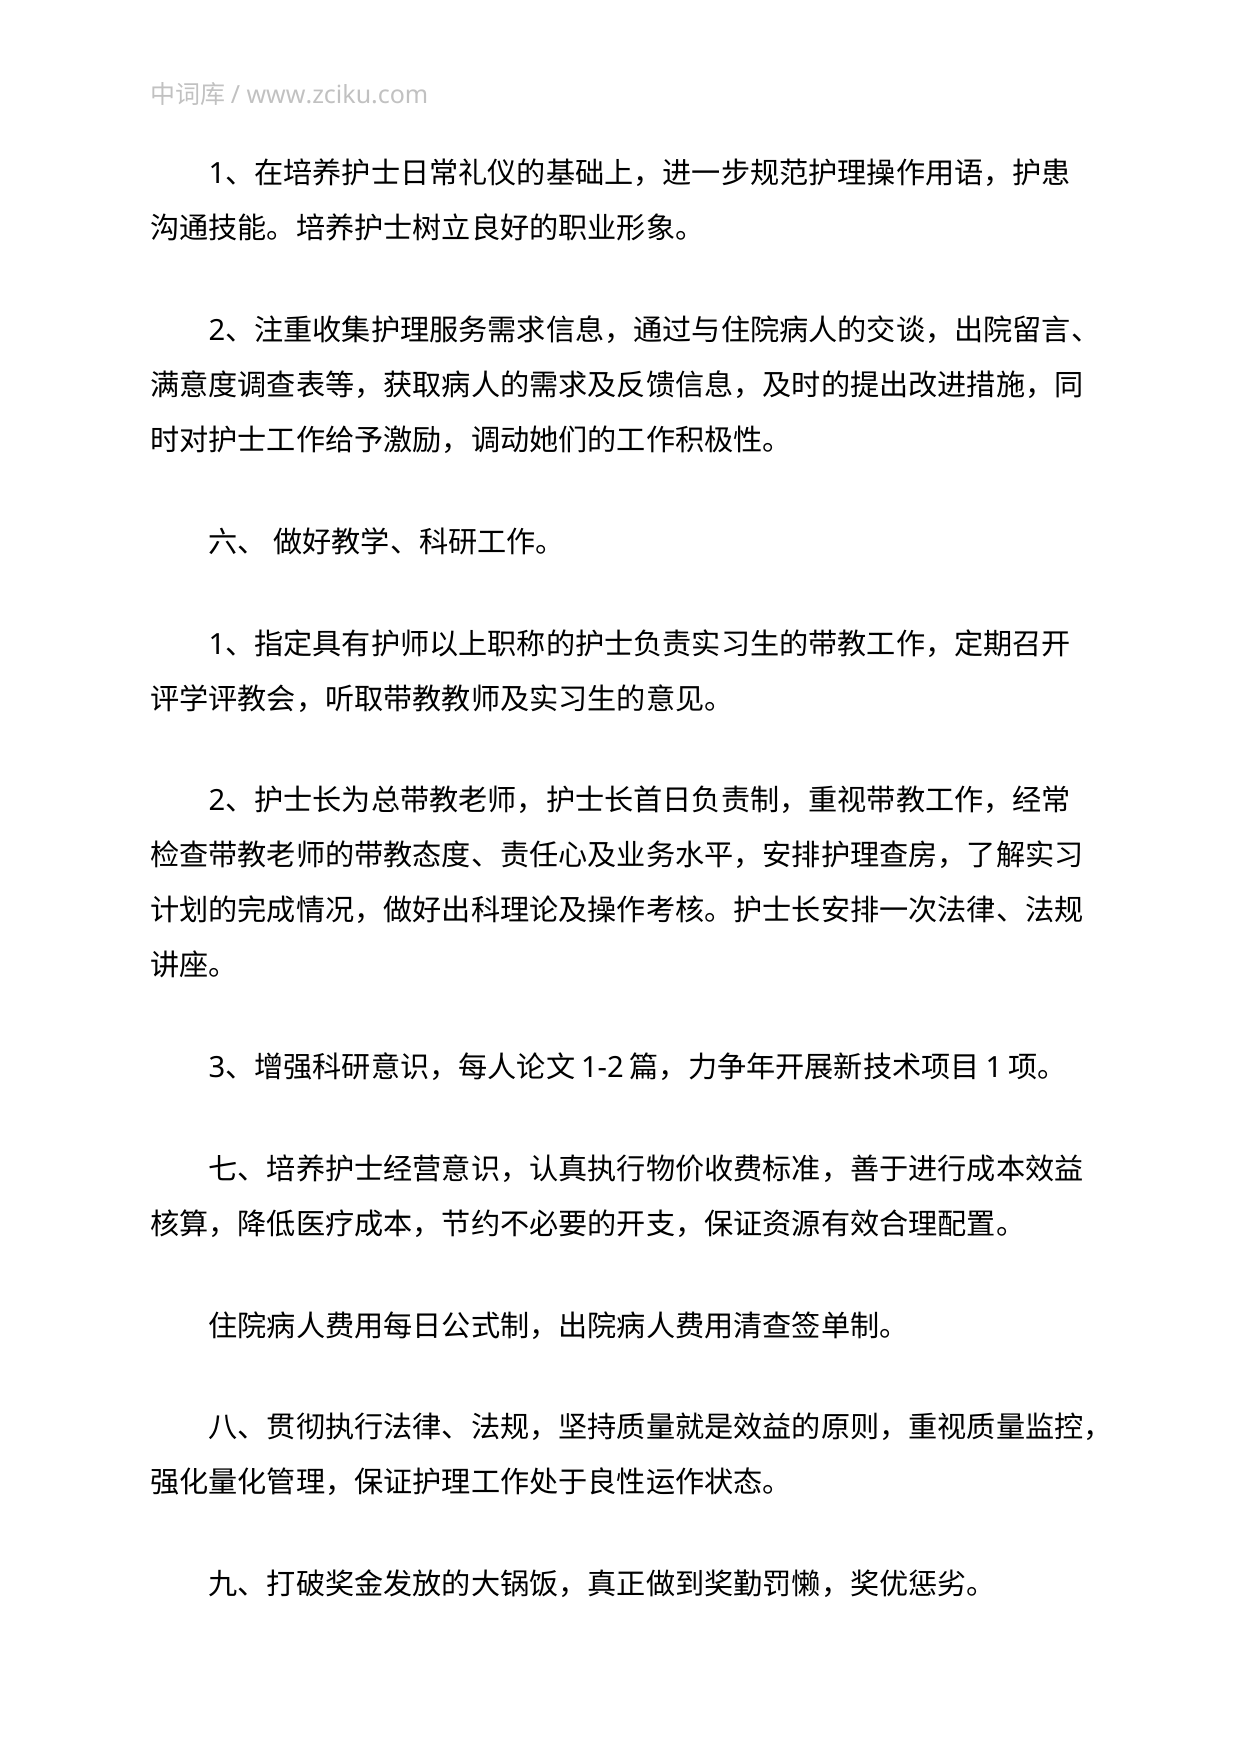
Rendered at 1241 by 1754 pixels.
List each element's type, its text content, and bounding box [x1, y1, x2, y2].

text 八、贯彻执行法律、法规，坚持质量就是效益的原则，重视质量监控，强化量化管理，保证护理工作处于良性运作状态。 [150, 1404, 1090, 1501]
text 住院病人费用每日公式制，出院病人费用清查签单制。 [150, 1302, 1090, 1344]
text 九、打破奖金发放的大锅饭，真正做到奖勤罚懒，奖优惩劣。 [150, 1561, 1090, 1603]
text 2、护士长为总带教老师，护士长首日负责制，重视带教工作，经常检查带教老师的带教态度、责任心及业务水平，安排护理查房，了解实习计划的完成情况，做好出科理论及操作考核。护士长安排一次法律、法规讲座。 [150, 777, 1090, 984]
text 1、在培养护士日常礼仪的基础上，进一步规范护理操作用语，护患沟通技能。培养护士树立良好的职业形象。 [150, 150, 1090, 247]
text 3、增强科研意识，每人论文1-2篇，力争年开展新技术项目1项。 [150, 1043, 1090, 1086]
text 六、 做好教学、科研工作。 [150, 518, 1090, 561]
text 2、注重收集护理服务需求信息，通过与住院病人的交谈，出院留言、满意度调查表等，获取病人的需求及反馈信息，及时的提出改进措施，同时对护士工作给予激励，调动她们的工作积极性。 [150, 307, 1090, 459]
text 1、指定具有护师以上职称的护士负责实习生的带教工作，定期召开评学评教会，听取带教教师及实习生的意见。 [150, 620, 1090, 717]
text 七、培养护士经营意识，认真执行物价收费标准，善于进行成本效益核算，降低医疗成本，节约不必要的开支，保证资源有效合理配置。 [150, 1146, 1090, 1243]
